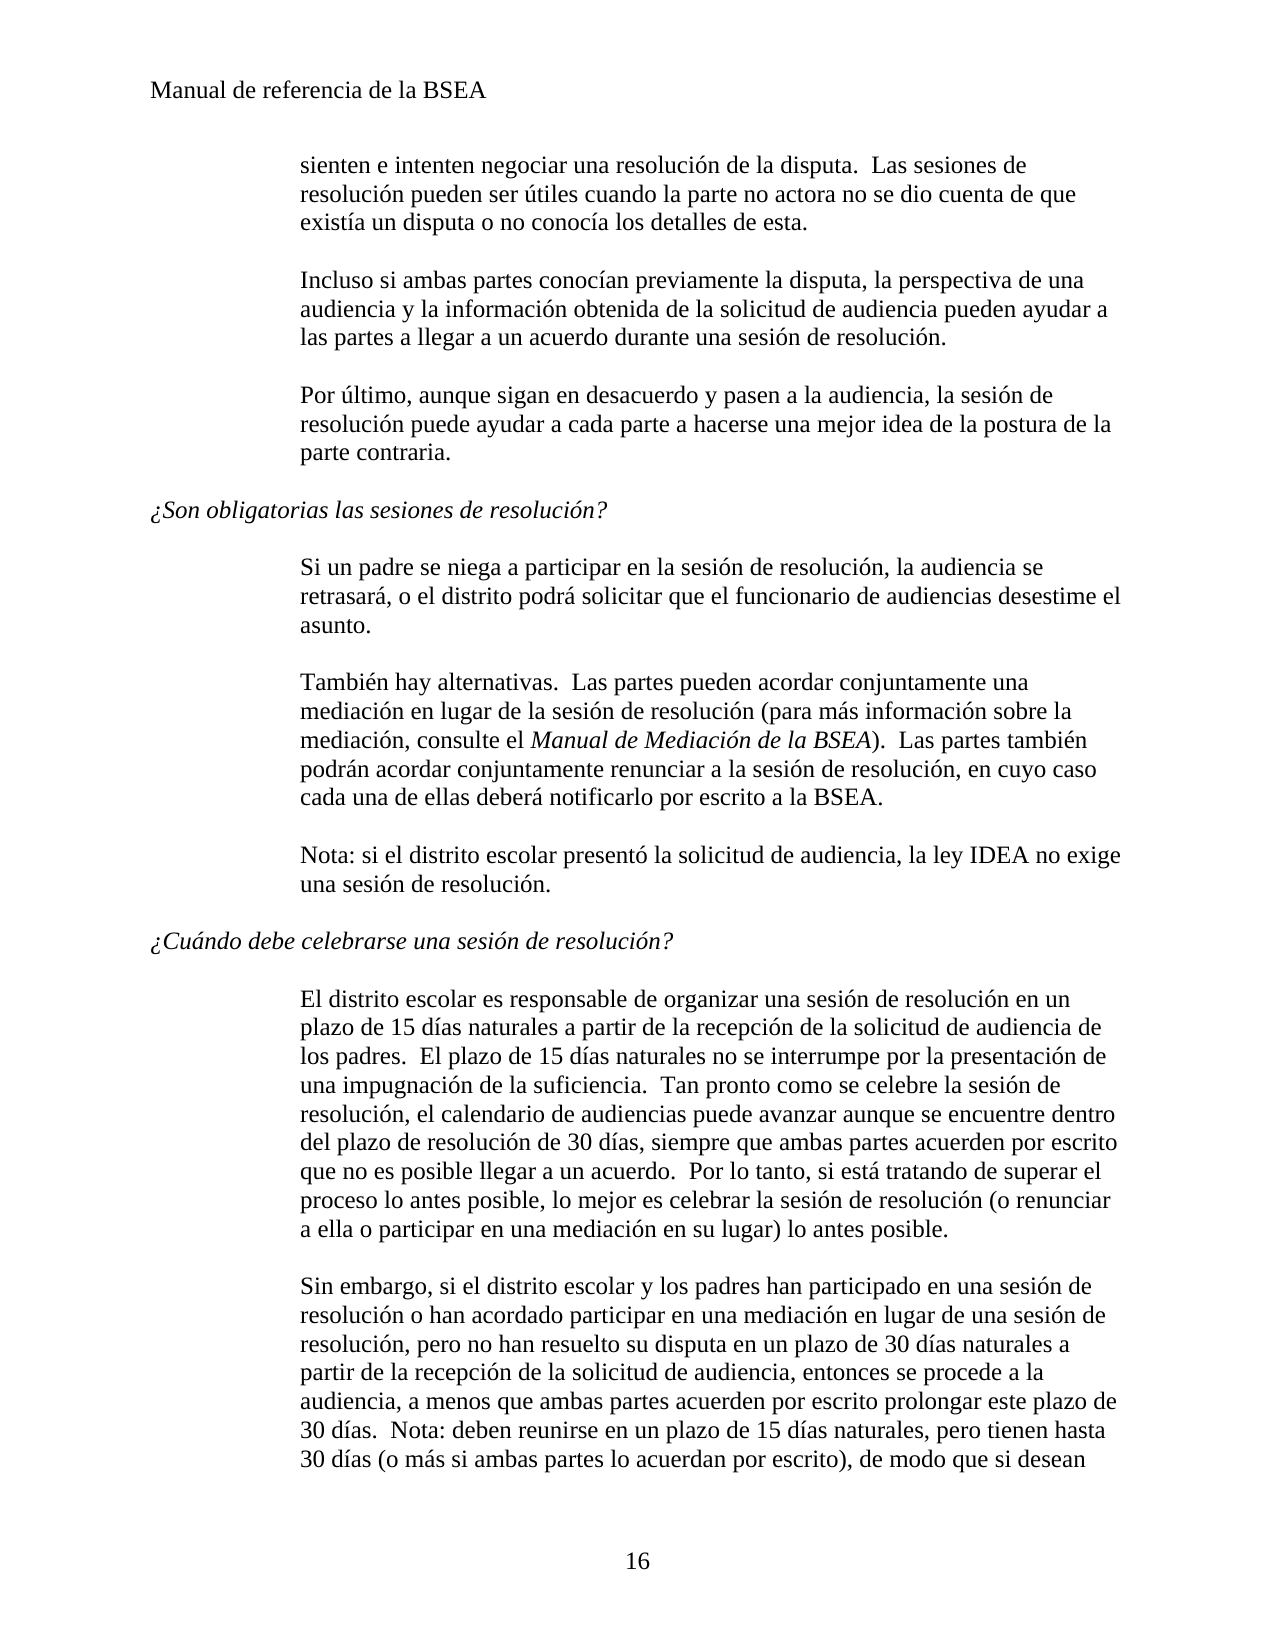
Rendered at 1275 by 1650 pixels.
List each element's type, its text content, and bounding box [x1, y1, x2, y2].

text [300, 150, 1125, 236]
text Incluso si ambas partes conocían previamente la disputa, la perspectiva de una audiencia y la información obtenida de la solicitud de audiencia pueden ayudar a las partes a llegar a un acuerdo durante una sesión de resolución. [300, 265, 1125, 351]
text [300, 1271, 1125, 1472]
text ¿Son obligatorias las sesiones de resolución? [150, 495, 1125, 524]
text Por último, aunque sigan en desacuerdo y pasen a la audiencia, la sesión de resolución puede ayudar a cada parte a hacerse una mejor idea de la postura de la parte contraria. [300, 380, 1125, 466]
text ¿Cuándo debe celebrarse una sesión de resolución? [150, 926, 1125, 955]
text También hay alternativas. Las partes pueden acordar conjuntamente una mediación en lugar de la sesión de resolución (para más información sobre la mediación, consulte el Manual de Mediación de la BSEA). Las partes también podrán acordar conjuntamente renunciar a la sesión de resolución, en cuyo caso cada una de ellas deberá notificarlo por escrito a la BSEA. [300, 667, 1125, 811]
text El distrito escolar es responsable de organizar una sesión de resolución en un plazo de 15 días naturales a partir de la recepción de la solicitud de audiencia de los padres. El plazo de 15 días naturales no se interrumpe por la presentación de una impugnación de la suficiencia. Tan pronto como se celebre la sesión de resolución, el calendario de audiencias puede avanzar aunque se encuentre dentro del plazo de resolución de 30 días, siempre que ambas partes acuerden por escrito que no es posible llegar a un acuerdo. Por lo tanto, si está tratando de superar el proceso lo antes posible, lo mejor es celebrar la sesión de resolución (o renunciar a ella o participar en una mediación en su lugar) lo antes posible. [300, 984, 1125, 1242]
text Nota: si el distrito escolar presentó la solicitud de audiencia, la ley IDEA no exige una sesión de resolución. [300, 840, 1125, 897]
text Si un padre se niega a participar en la sesión de resolución, la audiencia se retrasará, o el distrito podrá solicitar que el funcionario de audiencias desestime el asunto. [300, 552, 1125, 639]
